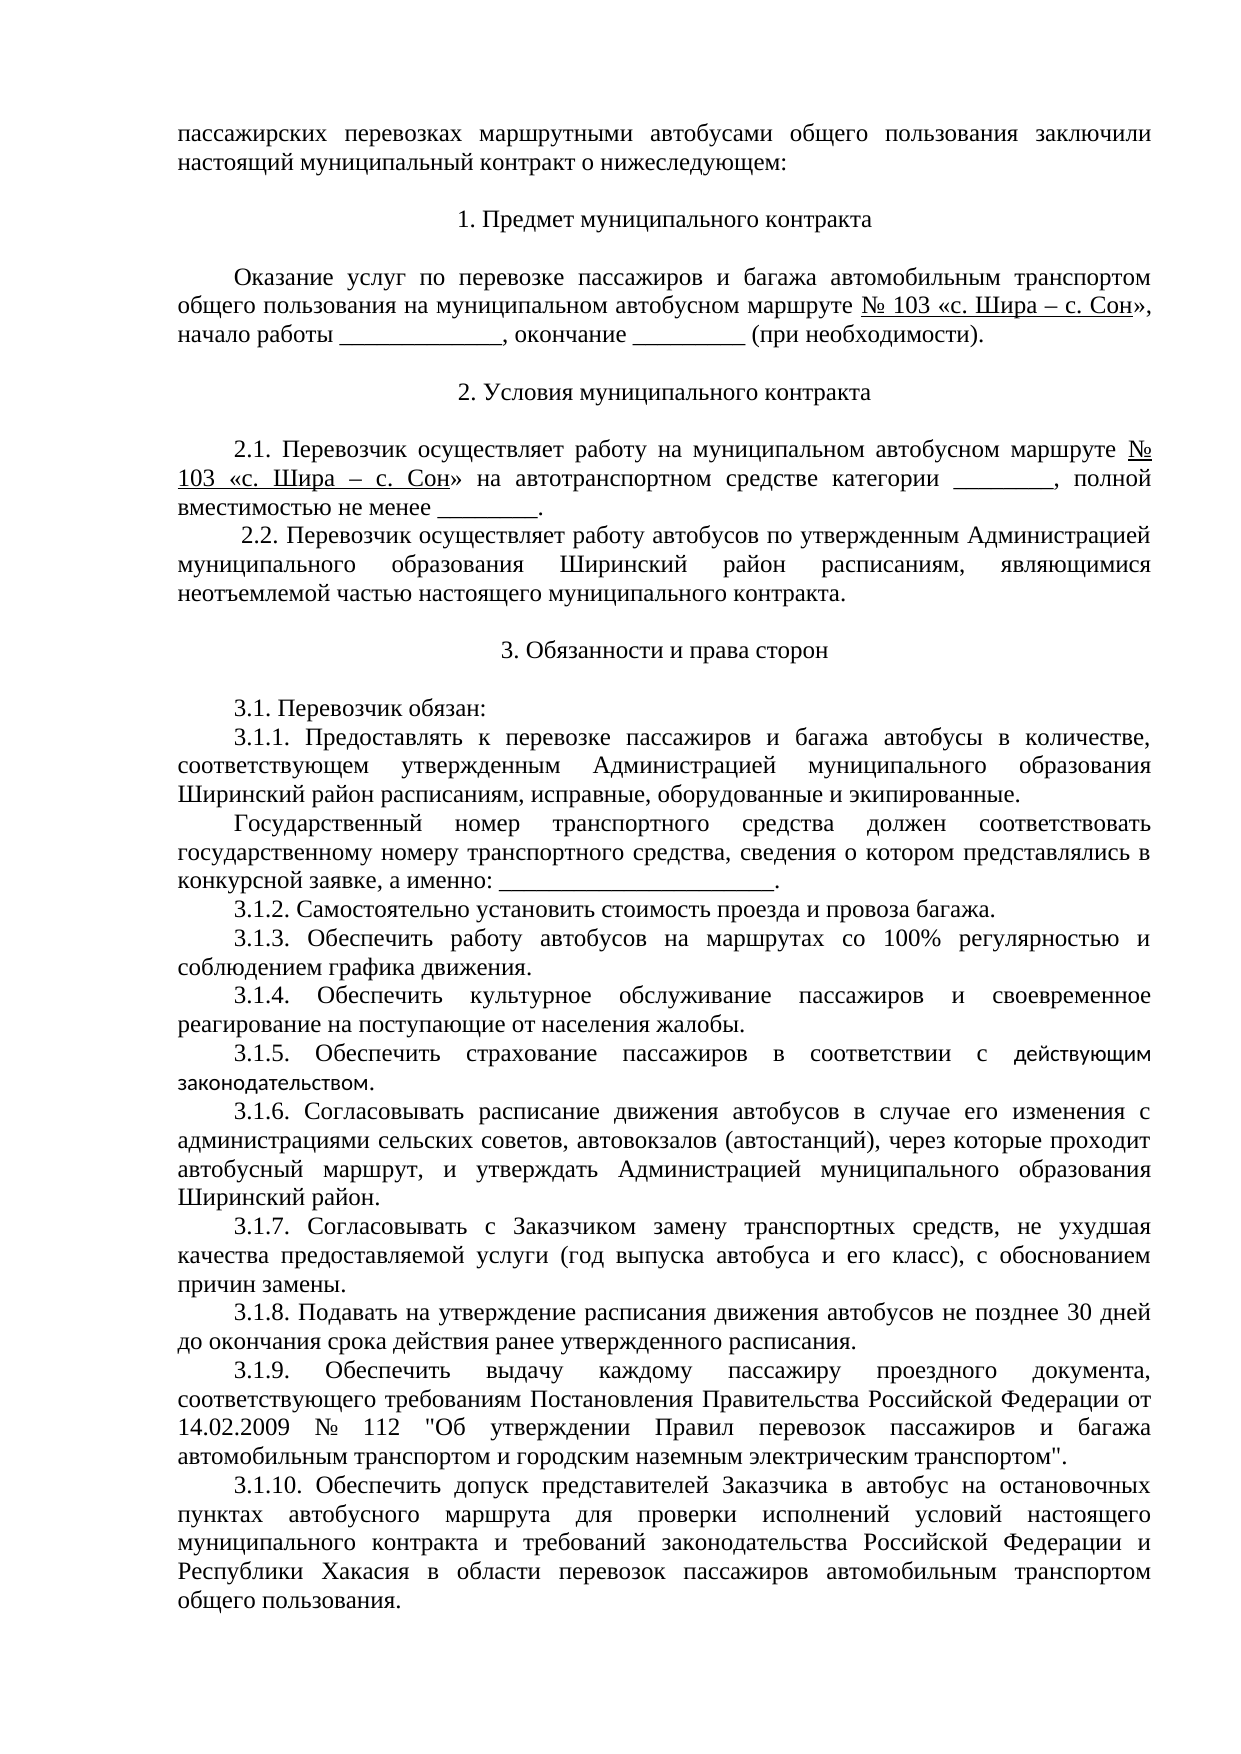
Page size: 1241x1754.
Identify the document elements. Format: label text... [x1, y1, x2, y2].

text 3.1.1. Предоставлять к перевозке пассажиров и багажа автобусы в количестве, соответствующем утвержденным Администрацией муниципального образования Ширинский район расписаниям, исправные, оборудованные и экипированные. [177, 722, 1152, 808]
text 3.1.3. Обеспечить работу автобусов на маршрутах со 100% регулярностью и соблюдением графика движения. [177, 923, 1152, 981]
text 3.1.5. Обеспечить страхование пассажиров в соответствии с действующим законодательством. [177, 1038, 1152, 1096]
text 3. Обязанности и права сторон [177, 636, 1152, 664]
text 3.1. Перевозчик обязан: [177, 693, 1152, 722]
text 3.1.9. Обеспечить выдачу каждому пассажиру проездного документа, соответствующего требованиям Постановления Правительства Российской Федерации от 14.02.2009 № 112 "Об утверждении Правил перевозок пассажиров и багажа автомобильным транспортом и городским наземным электрическим транспортом". [177, 1355, 1152, 1470]
text 3.1.6. Согласовывать расписание движения автобусов в случае его изменения с администрациями сельских советов, автовокзалов (автостанций), через которые проходит автобусный маршрут, и утверждать Администрацией муниципального образования Ширинский район. [177, 1096, 1152, 1211]
text 2.2. Перевозчик осуществляет работу автобусов по утвержденным Администрацией муниципального образования Ширинский район расписаниям, являющимися неотъемлемой частью настоящего муниципального контракта. [177, 521, 1152, 607]
text Государственный номер транспортного средства должен соответствовать государственному номеру транспортного средства, сведения о котором представлялись в конкурсной заявке, а именно: ______________________. [177, 808, 1152, 894]
text 1. Предмет муниципального контракта [177, 204, 1152, 233]
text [177, 118, 1152, 176]
text 3.1.4. Обеспечить культурное обслуживание пассажиров и своевременное реагирование на поступающие от населения жалобы. [177, 981, 1152, 1038]
text 2. Условия муниципального контракта [177, 377, 1152, 406]
text 3.1.8. Подавать на утверждение расписания движения автобусов не позднее 30 дней до окончания срока действия ранее утвержденного расписания. [177, 1297, 1152, 1355]
text 3.1.2. Самостоятельно установить стоимость проезда и провоза багажа. [177, 894, 1152, 923]
text 3.1.10. Обеспечить допуск представителей Заказчика в автобус на остановочных пунктах автобусного маршрута для проверки исполнений условий настоящего муниципального контракта и требований законодательства Российской Федерации и Республики Хакасия в области перевозок пассажиров автомобильным транспортом общего пользования. [177, 1470, 1152, 1614]
text 3.1.7. Согласовывать с Заказчиком замену транспортных средств, не ухудшая качества предоставляемой услуги (год выпуска автобуса и его класс), с обоснованием причин замены. [177, 1211, 1152, 1297]
text Оказание услуг по перевозке пассажиров и багажа автомобильным транспортом общего пользования на муниципальном автобусном маршруте № 103 «с. Шира – с. Сон», начало работы _____________, окончание _________ (при необходимости). [177, 262, 1152, 348]
text 2.1. Перевозчик осуществляет работу на муниципальном автобусном маршруте № 103 «с. Шира – с. Сон» на автотранспортном средстве категории ________, полной вместимостью не менее ________. [177, 434, 1152, 521]
